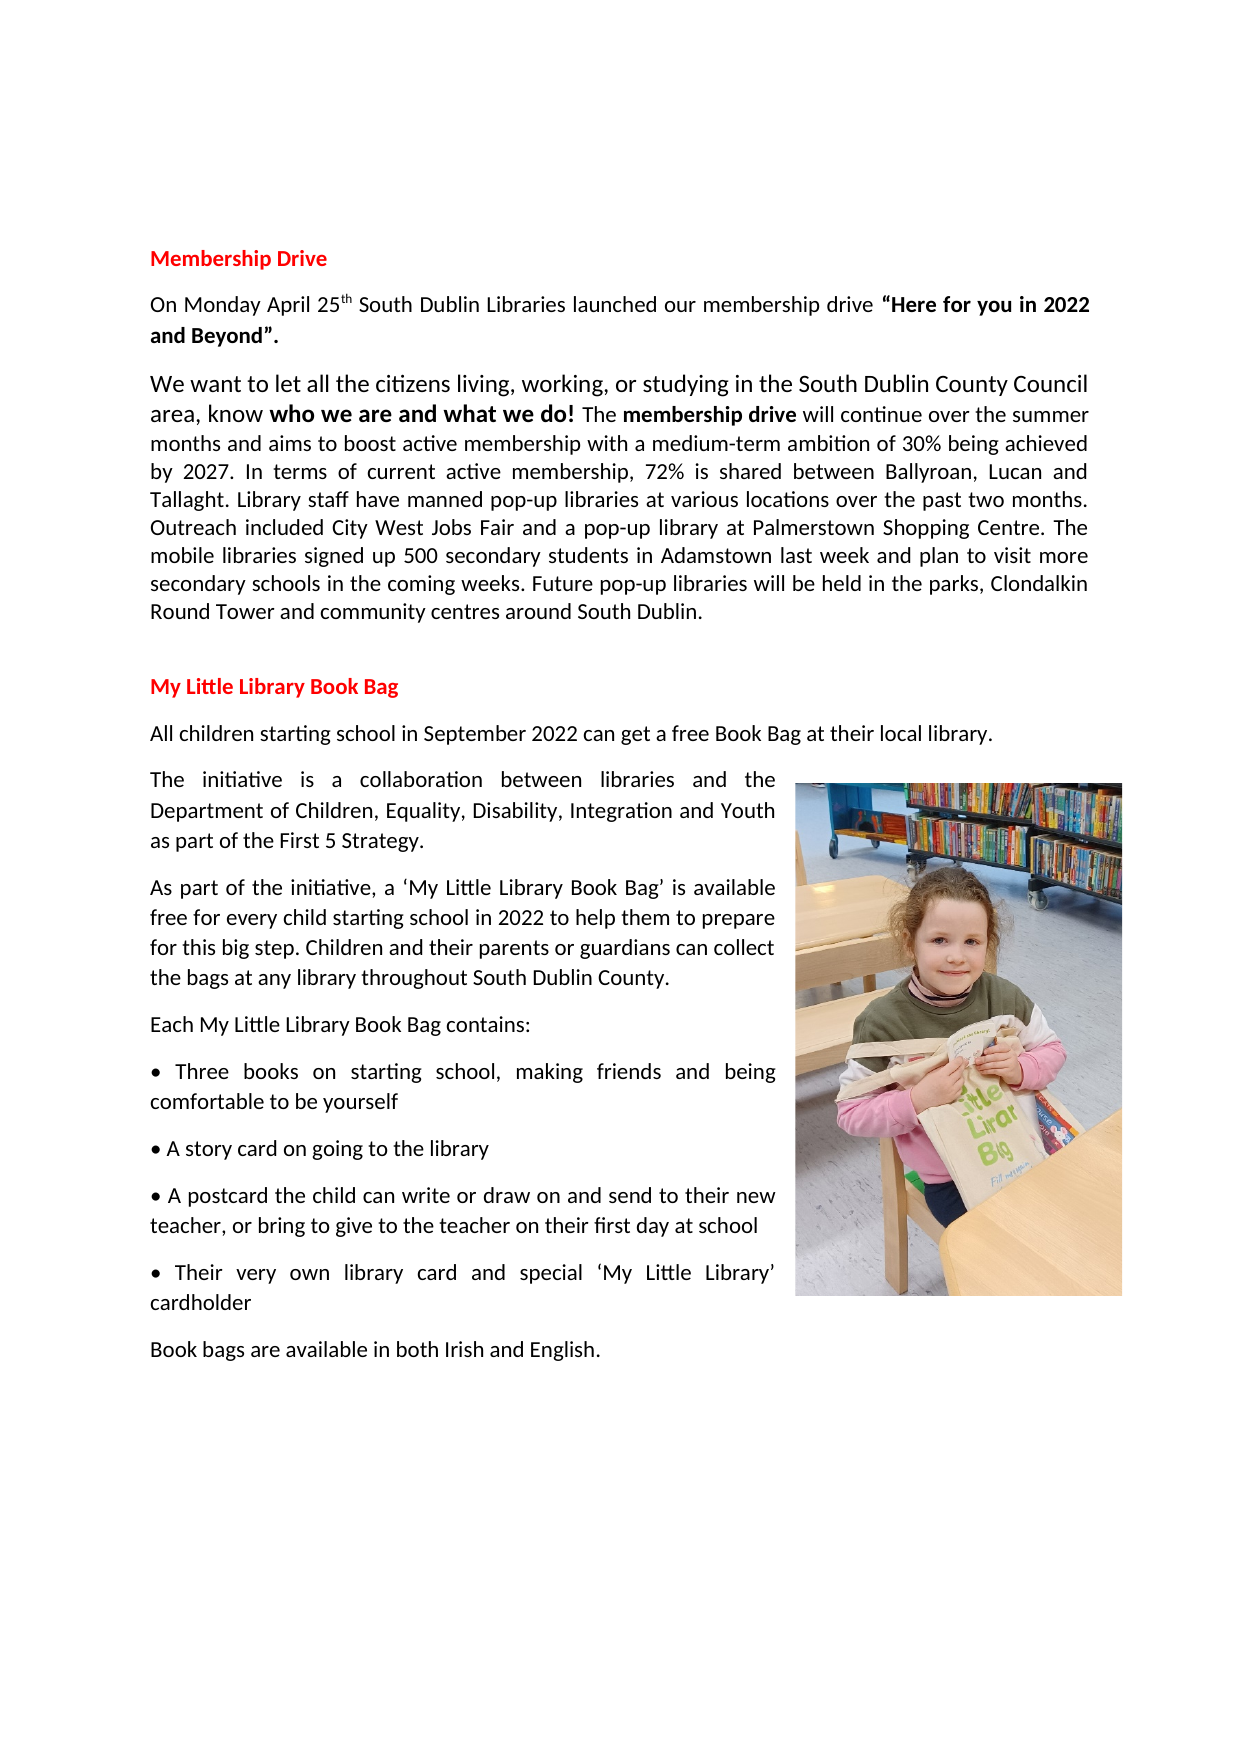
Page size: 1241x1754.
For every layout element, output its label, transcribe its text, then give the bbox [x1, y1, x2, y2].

text As part of the initiative, a ‘My Little Library Book Bag’ is available free for every child starting school in 2022 to help them to prepare for this big step. Children and their parents or guardians can collect the bags at any library throughout South Dublin County. [150, 873, 793, 991]
text All children starting school in September 2022 can get a free Book Bag at their local library. [150, 719, 1090, 747]
text We want to let all the citizens living, working, or studying in the South Dublin County Council area, know who we are and what we do! The membership drive will continue over the summer months and aims to boost active membership with a medium-term ambition of 30% being achieved by 2027. In terms of current active membership, 72% is shared between Ballyroan, Lucan and Tallaght. Library staff have manned pop-up libraries at various locations over the past two months. Outreach included City West Jobs Fair and a pop-up library at Palmerstown Shopping Centre. The mobile libraries signed up 500 secondary students in Adamstown last week and plan to visit more secondary schools in the coming weeks. Future pop-up libraries will be held in the parks, Clondalkin Round Tower and community centres around South Dublin. [150, 368, 1090, 625]
text • Three books on starting school, making friends and being comfortable to be yourself [150, 1057, 793, 1115]
text Membership Drive [150, 244, 1090, 272]
text The initiative is a collaboration between libraries and the Department of Children, Equality, Disability, Integration and Youth as part of the First 5 Strategy. [150, 766, 1090, 854]
text • A story card on going to the library [150, 1134, 793, 1162]
text • Their very own library card and special ‘My Little Library’ cardholder [150, 1258, 1090, 1316]
picture [793, 783, 1122, 1293]
text On Monday April 25th South Dublin Libraries launched our membership drive “Here for you in 2022 and Beyond”. [150, 291, 1090, 349]
text Each My Little Library Book Bag contains: [150, 1010, 793, 1038]
text My Little Library Book Bag [150, 672, 1090, 700]
text Book bags are available in both Irish and English. [150, 1335, 1090, 1363]
text • A postcard the child can write or draw on and send to their new teacher, or bring to give to the teacher on their first day at school [150, 1181, 793, 1239]
